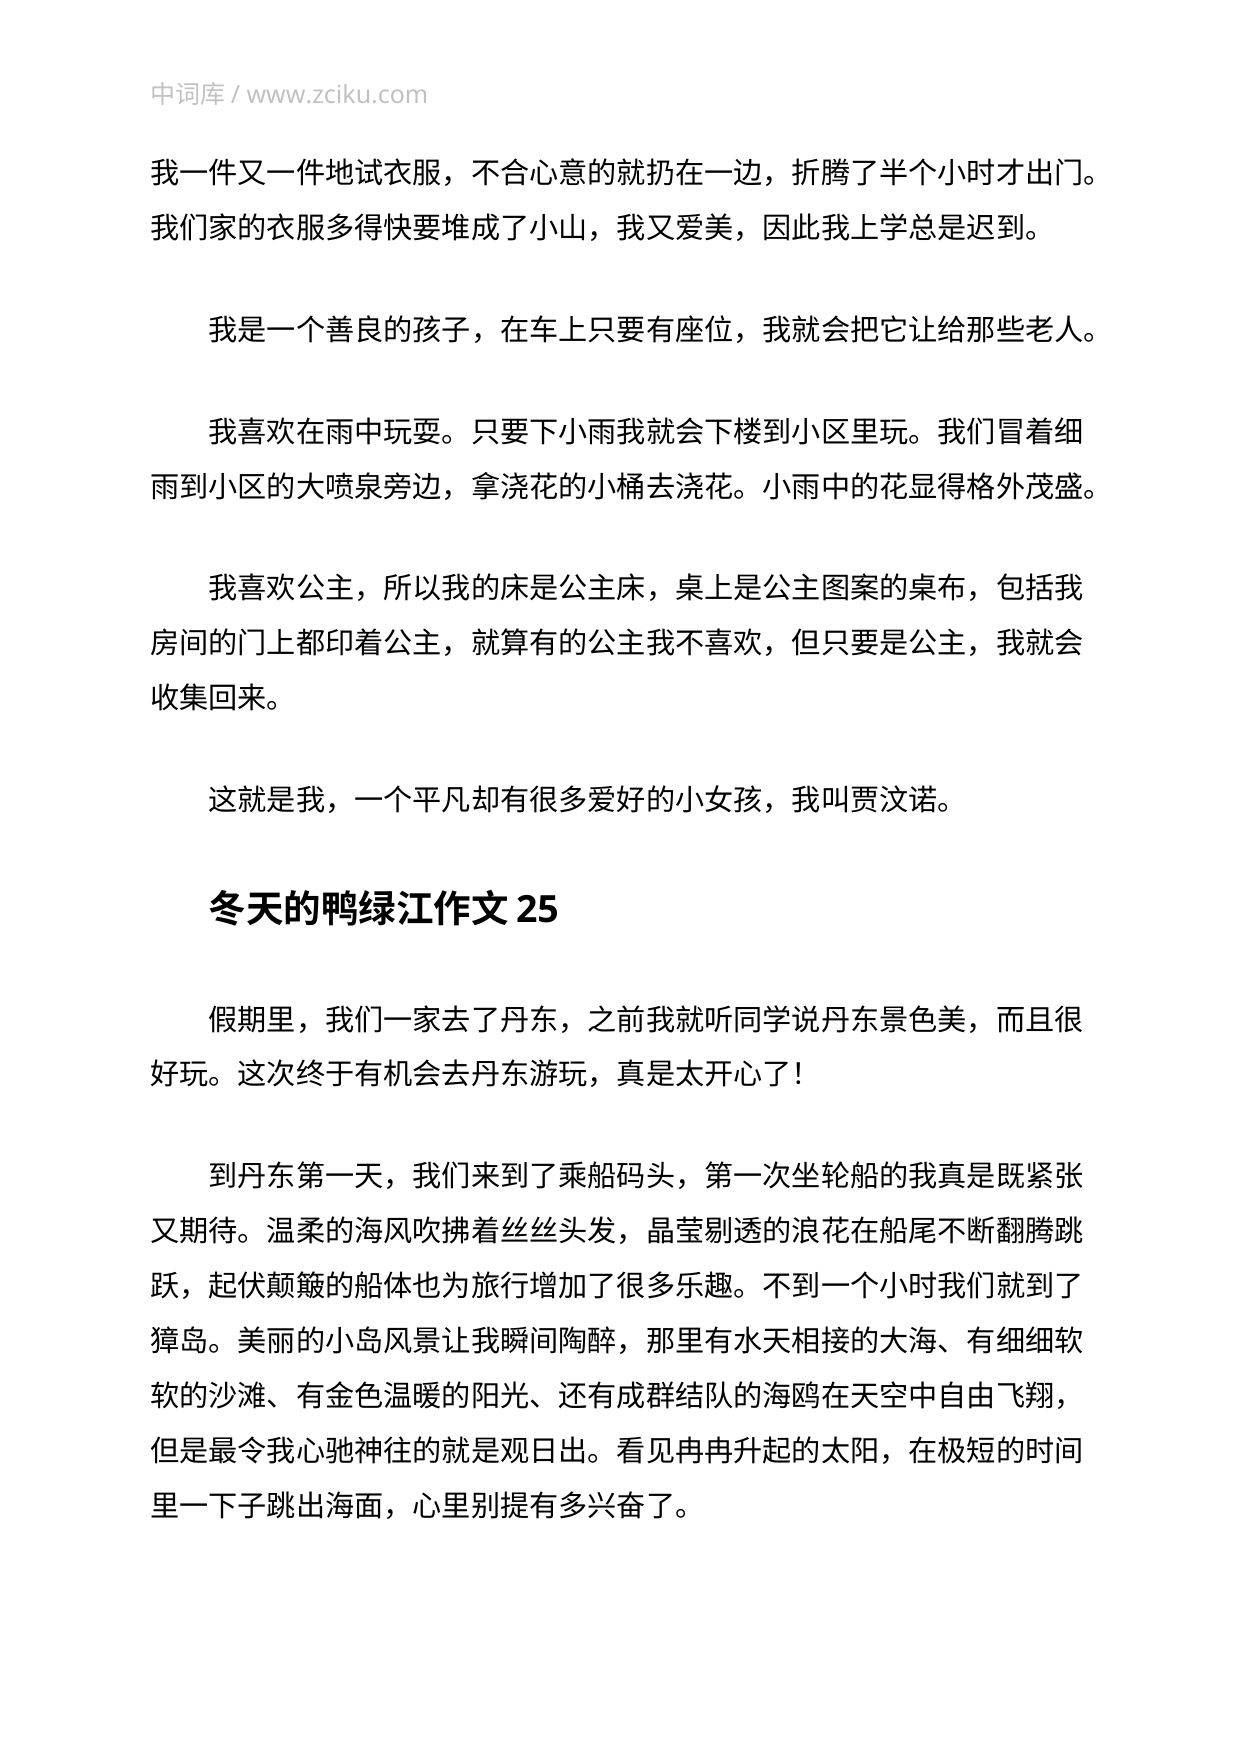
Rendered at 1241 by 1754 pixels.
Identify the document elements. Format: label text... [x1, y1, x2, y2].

text 到丹东第一天，我们来到了乘船码头，第一次坐轮船的我真是既紧张又期待。温柔的海风吹拂着丝丝头发，晶莹剔透的浪花在船尾不断翻腾跳跃，起伏颠簸的船体也为旅行增加了很多乐趣。不到一个小时我们就到了獐岛。美丽的小岛风景让我瞬间陶醉，那里有水天相接的大海、有细细软软的沙滩、有金色温暖的阳光、还有成群结队的海鸥在天空中自由飞翔，但是最令我心驰神往的就是观日出。看见冉冉升起的太阳，在极短的时间里一下子跳出海面，心里别提有多兴奋了。 [150, 1153, 1090, 1524]
text 假期里，我们一家去了丹东，之前我就听同学说丹东景色美，而且很好玩。这次终于有机会去丹东游玩，真是太开心了！ [150, 996, 1090, 1093]
text 我是一个善良的孩子，在车上只要有座位，我就会把它让给那些老人。 [150, 307, 1090, 349]
text 我喜欢在雨中玩耍。只要下小雨我就会下楼到小区里玩。我们冒着细雨到小区的大喷泉旁边，拿浇花的小桶去浇花。小雨中的花显得格外茂盛。 [150, 408, 1090, 506]
text 这就是我，一个平凡却有很多爱好的小女孩，我叫贾汶诺。 [150, 777, 1090, 819]
text 我喜欢公主，所以我的床是公主床，桌上是公主图案的桌布，包括我房间的门上都印着公主，就算有的公主我不喜欢，但只要是公主，我就会收集回来。 [150, 565, 1090, 717]
text 冬天的鸭绿江作文25 [150, 878, 1090, 933]
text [150, 150, 1090, 247]
